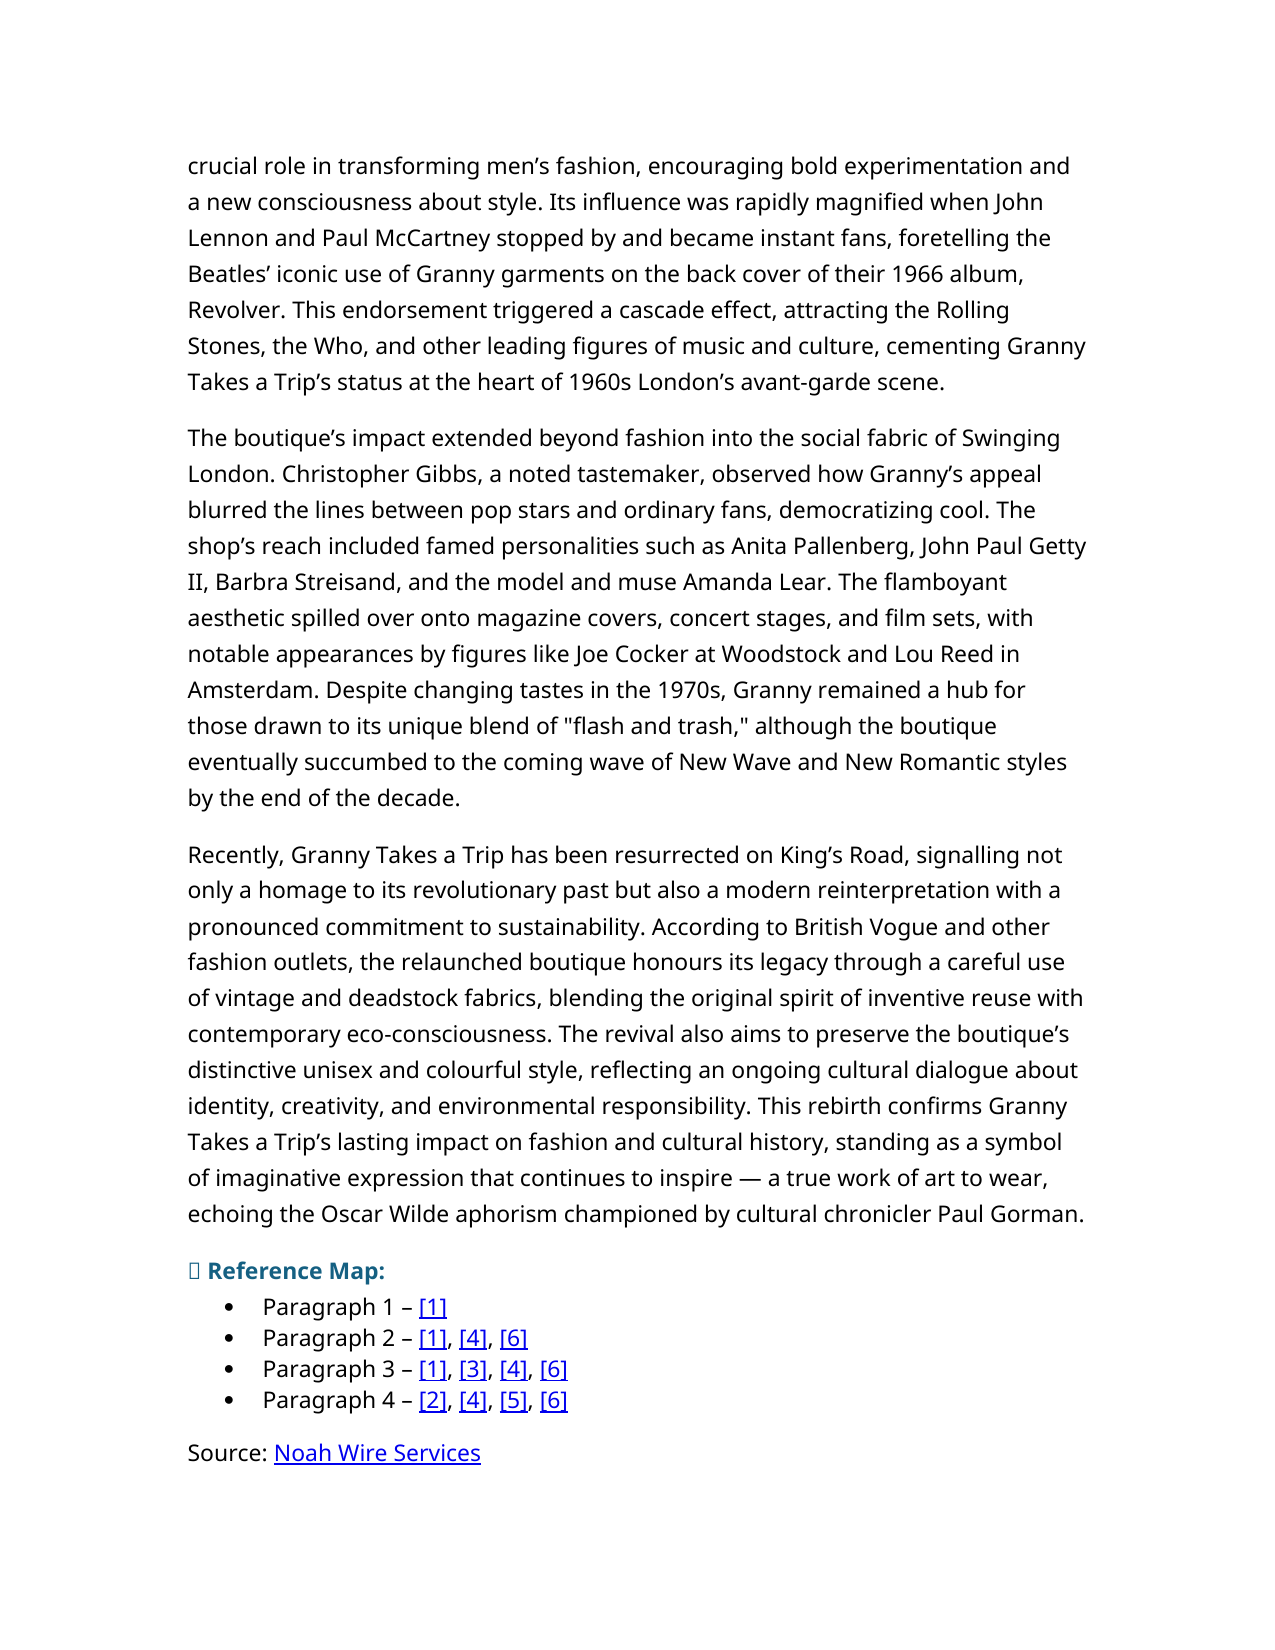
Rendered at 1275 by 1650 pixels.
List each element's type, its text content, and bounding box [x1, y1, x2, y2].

list Paragraph 3 – [1], [3], [4], [6] [225, 1353, 1087, 1384]
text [187, 150, 1087, 397]
list Paragraph 4 – [2], [4], [5], [6] [225, 1384, 1087, 1416]
text Source: Noah Wire Services [187, 1436, 1087, 1468]
list Paragraph 1 – [1] [225, 1291, 1087, 1322]
text The boutique’s impact extended beyond fashion into the social fabric of Swinging London. Christopher Gibbs, a noted tastemaker, observed how Granny’s appeal blurred the lines between pop stars and ordinary fans, democratizing cool. The shop’s reach included famed personalities such as Anita Pallenberg, John Paul Getty II, Barbra Streisand, and the model and muse Amanda Lear. The flamboyant aesthetic spilled over onto magazine covers, concert stages, and film sets, with notable appearances by figures like Joe Cocker at Woodstock and Lou Reed in Amsterdam. Despite changing tastes in the 1970s, Granny remained a hub for those drawn to its unique blend of "flash and trash," although the boutique eventually succumbed to the coming wave of New Wave and New Romantic styles by the end of the decade. [187, 422, 1087, 813]
text Recently, Granny Takes a Trip has been resurrected on King’s Road, signalling not only a homage to its revolutionary past but also a modern reinterpretation with a pronounced commitment to sustainability. According to British Vogue and other fashion outlets, the relaunched boutique honours its legacy through a careful use of vintage and deadstock fabrics, blending the original spirit of inventive reuse with contemporary eco-consciousness. The revival also aims to preserve the boutique’s distinctive unisex and colourful style, reflecting an ongoing cultural dialogue about identity, creativity, and environmental responsibility. This rebirth confirms Granny Takes a Trip’s lasting impact on fashion and cultural history, standing as a symbol of imaginative expression that continues to inspire — a true work of art to wear, echoing the Oscar Wilde aphorism championed by cultural chronicler Paul Gorman. [187, 838, 1087, 1229]
list Paragraph 2 – [1], [4], [6] [225, 1322, 1087, 1353]
subtitle 📌 Reference Map: [187, 1255, 1087, 1286]
